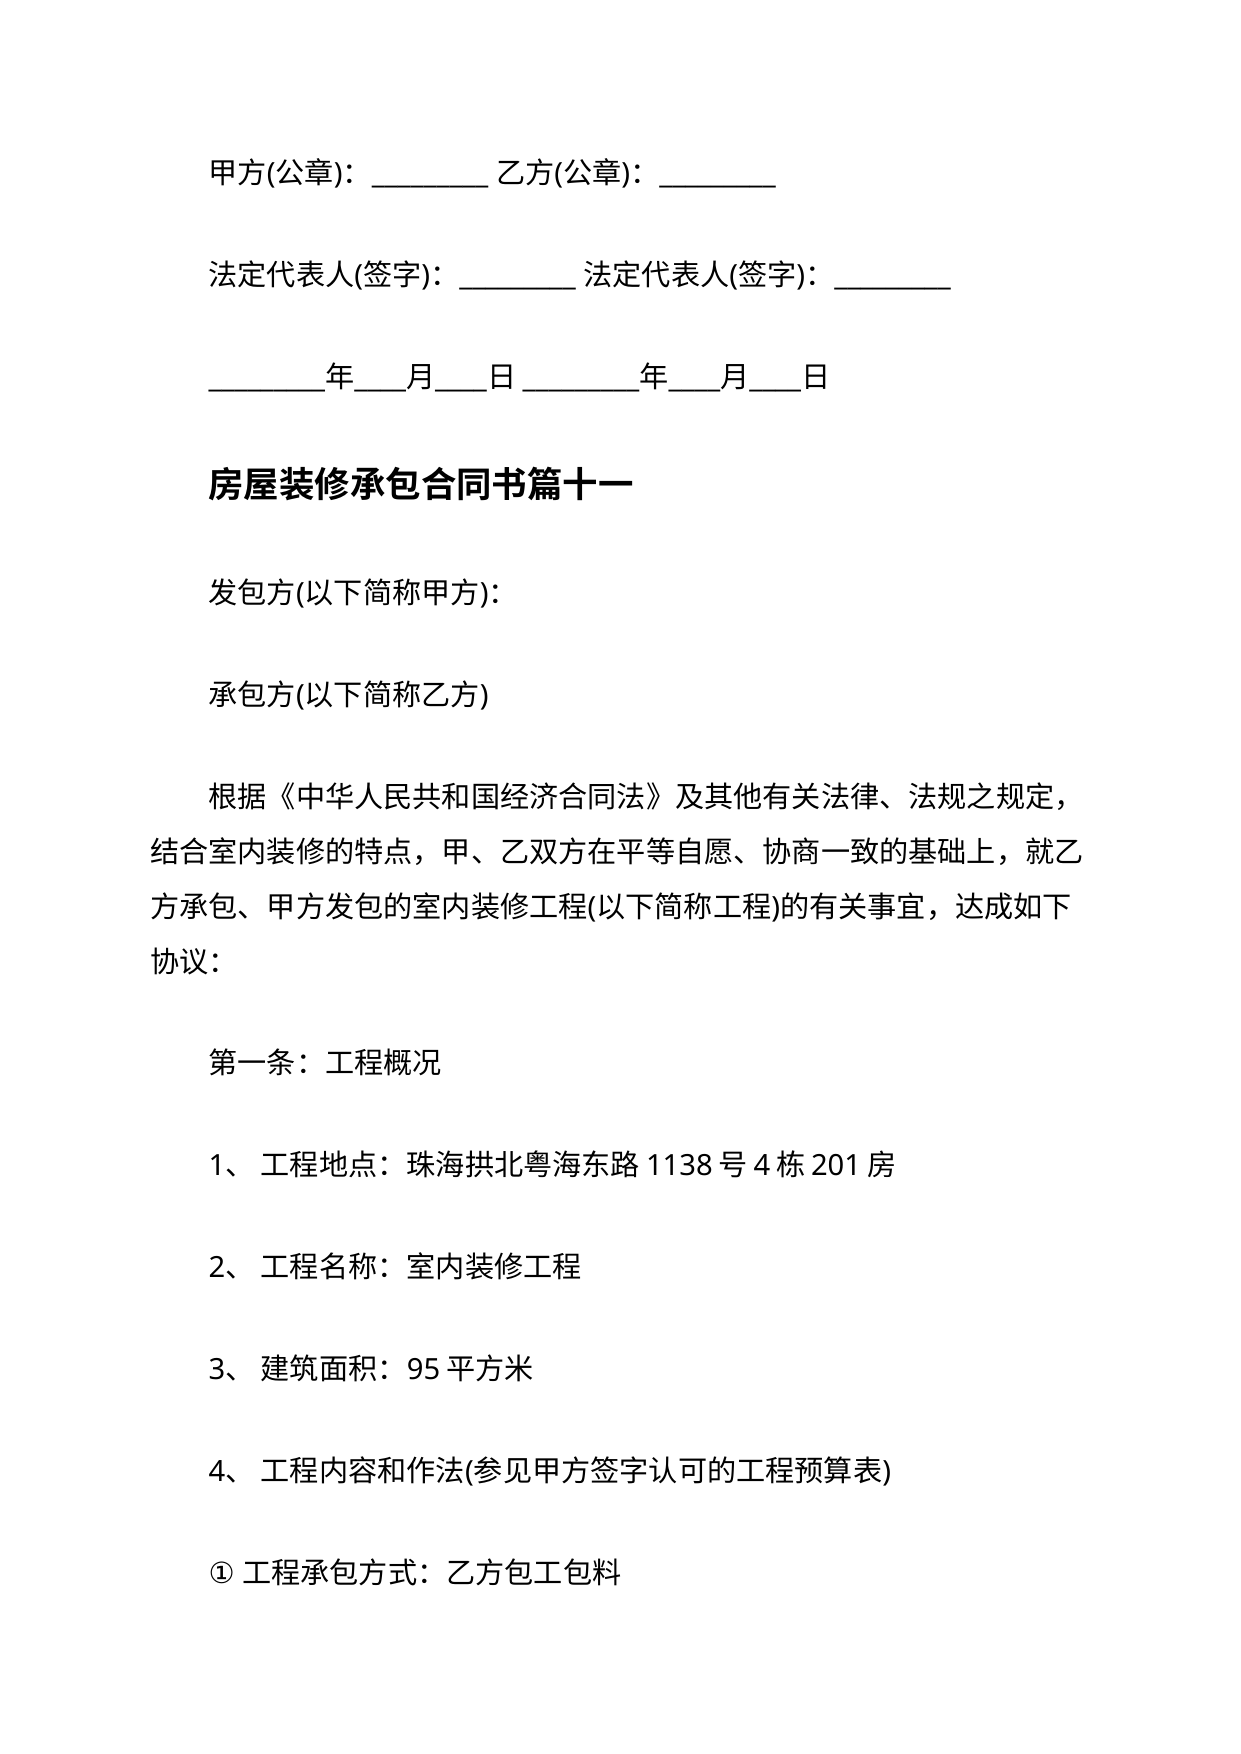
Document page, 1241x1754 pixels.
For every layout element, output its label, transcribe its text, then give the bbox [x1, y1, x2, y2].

text 3、 建筑面积：95平方米 [150, 1346, 1090, 1388]
text 法定代表人(签字)：_________ 法定代表人(签字)：_________ [150, 252, 1090, 294]
text 1、 工程地点：珠海拱北粤海东路1138号4栋201房 [150, 1142, 1090, 1184]
text 2、 工程名称：室内装修工程 [150, 1244, 1090, 1286]
text 根据《中华人民共和国经济合同法》及其他有关法律、法规之规定，结合室内装修的特点，甲、乙双方在平等自愿、协商一致的基础上，就乙方承包、甲方发包的室内装修工程(以下简称工程)的有关事宜，达成如下协议： [150, 773, 1090, 980]
text 房屋装修承包合同书篇十一 [150, 456, 1090, 507]
text 第一条：工程概况 [150, 1040, 1090, 1082]
text 甲方(公章)：_________ 乙方(公章)：_________ [150, 150, 1090, 192]
text 承包方(以下简称乙方) [150, 671, 1090, 714]
text ① 工程承包方式：乙方包工包料 [150, 1549, 1090, 1592]
text _________年____月____日 _________年____月____日 [150, 354, 1090, 396]
text 4、 工程内容和作法(参见甲方签字认可的工程预算表) [150, 1448, 1090, 1490]
text 发包方(以下简称甲方)： [150, 569, 1090, 612]
